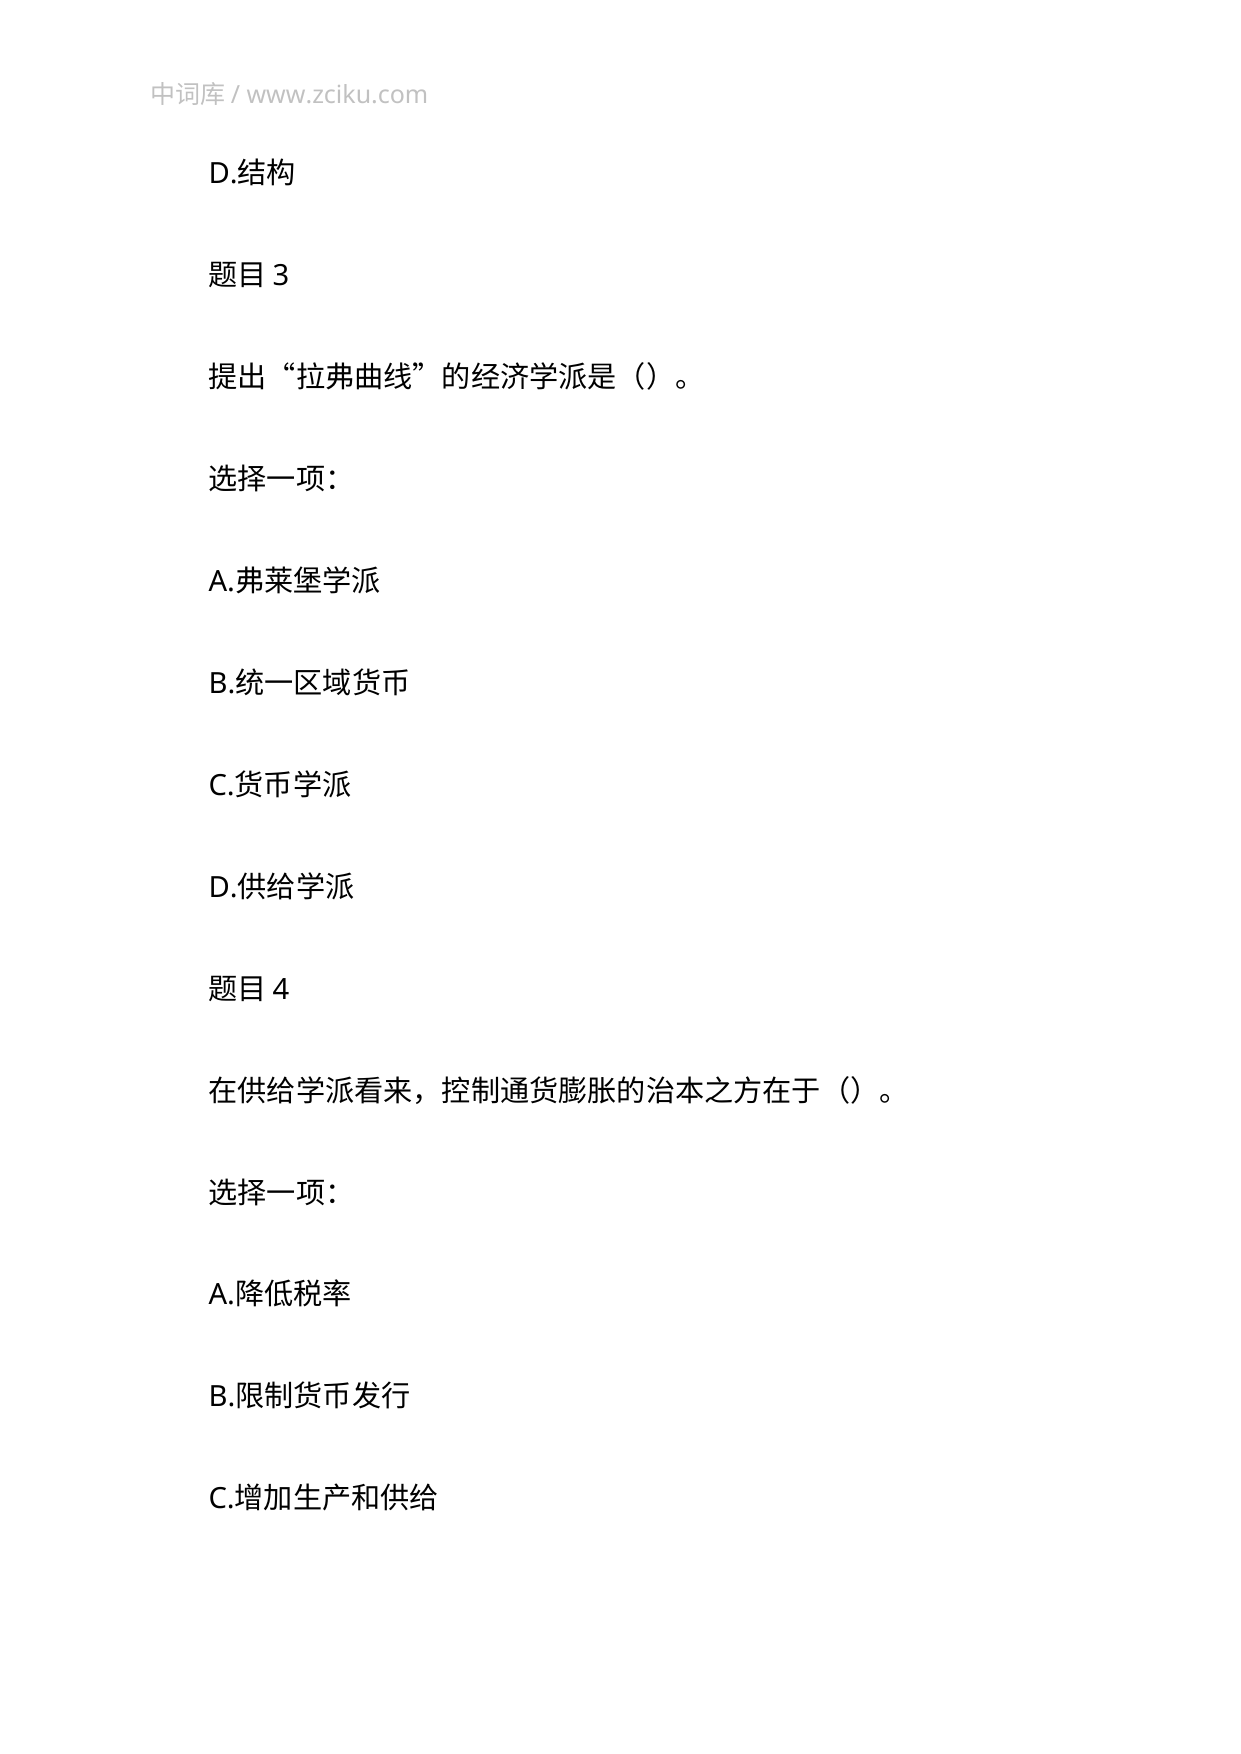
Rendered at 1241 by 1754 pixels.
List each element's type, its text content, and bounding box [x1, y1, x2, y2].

text B.限制货币发行 [150, 1373, 1090, 1415]
text C.货币学派 [150, 761, 1090, 804]
text A.弗莱堡学派 [150, 557, 1090, 600]
text 提出“拉弗曲线”的经济学派是（）。 [150, 354, 1090, 396]
text 选择一项： [150, 456, 1090, 498]
text B.统一区域货币 [150, 659, 1090, 702]
text A.降低税率 [150, 1271, 1090, 1313]
text 选择一项： [150, 1169, 1090, 1211]
text 题目4 [150, 965, 1090, 1008]
text D.供给学派 [150, 863, 1090, 906]
text D.结构 [150, 150, 1090, 192]
text 在供给学派看来，控制通货膨胀的治本之方在于（）。 [150, 1067, 1090, 1110]
text 题目3 [150, 252, 1090, 294]
text C.增加生产和供给 [150, 1475, 1090, 1517]
